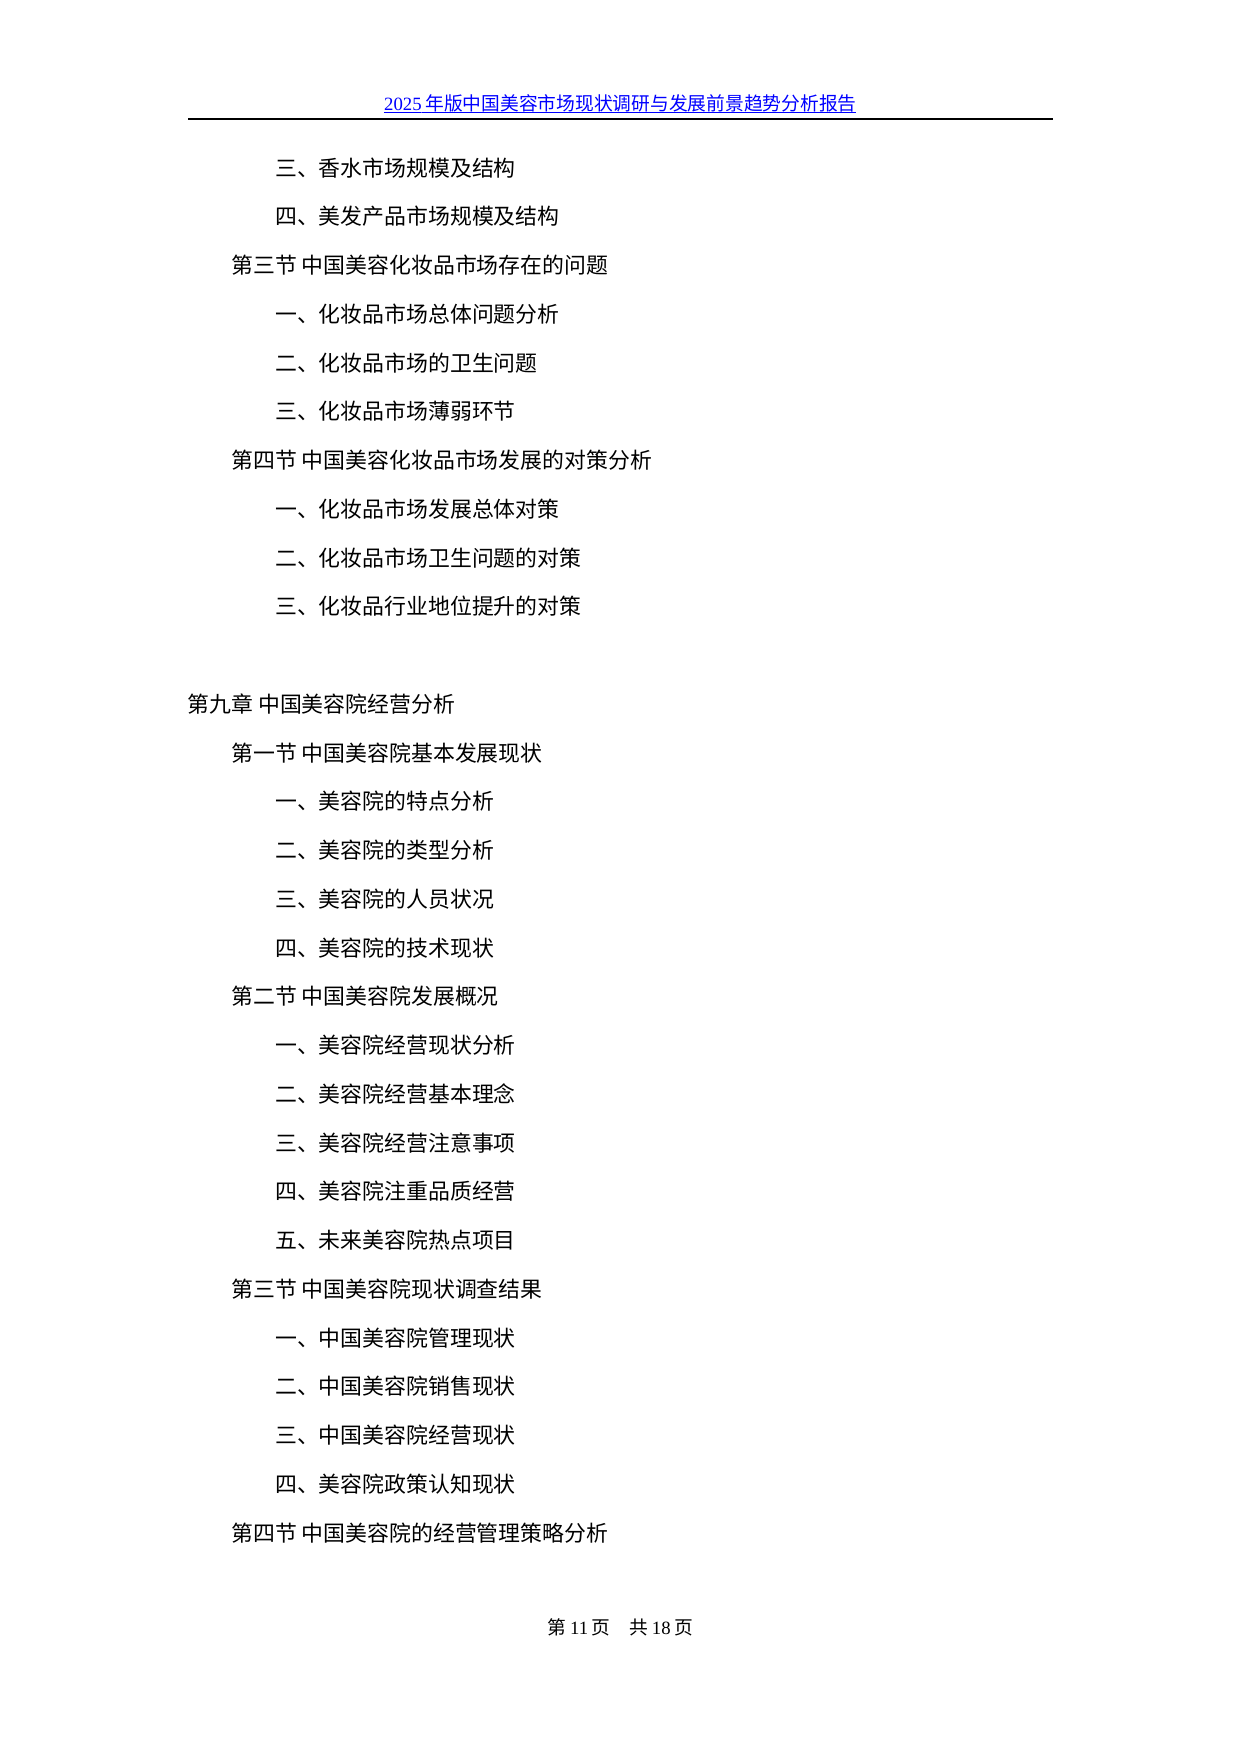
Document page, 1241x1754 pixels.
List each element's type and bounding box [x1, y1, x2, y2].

text [187, 150, 1053, 1548]
